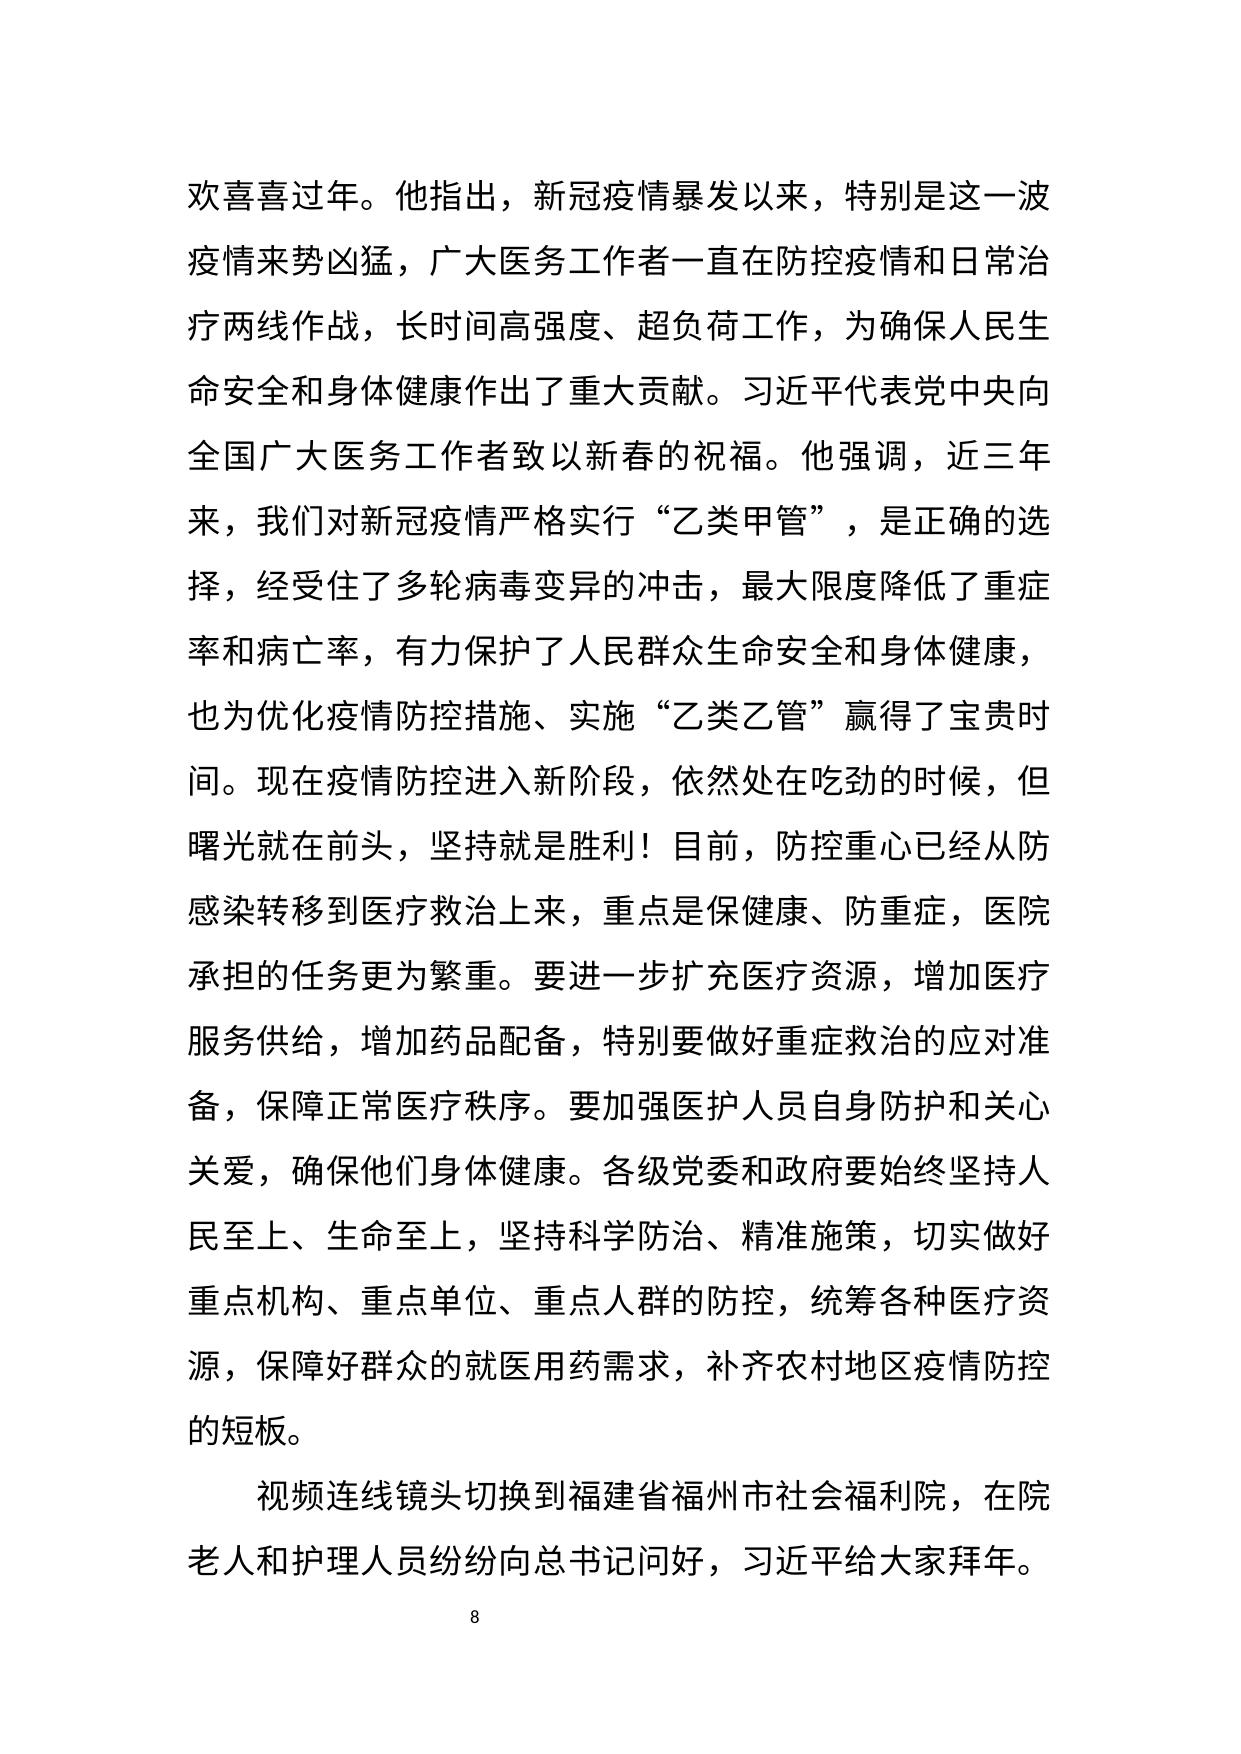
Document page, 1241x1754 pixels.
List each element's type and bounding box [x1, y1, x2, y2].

text [187, 162, 1053, 1462]
text [187, 1462, 1053, 1592]
